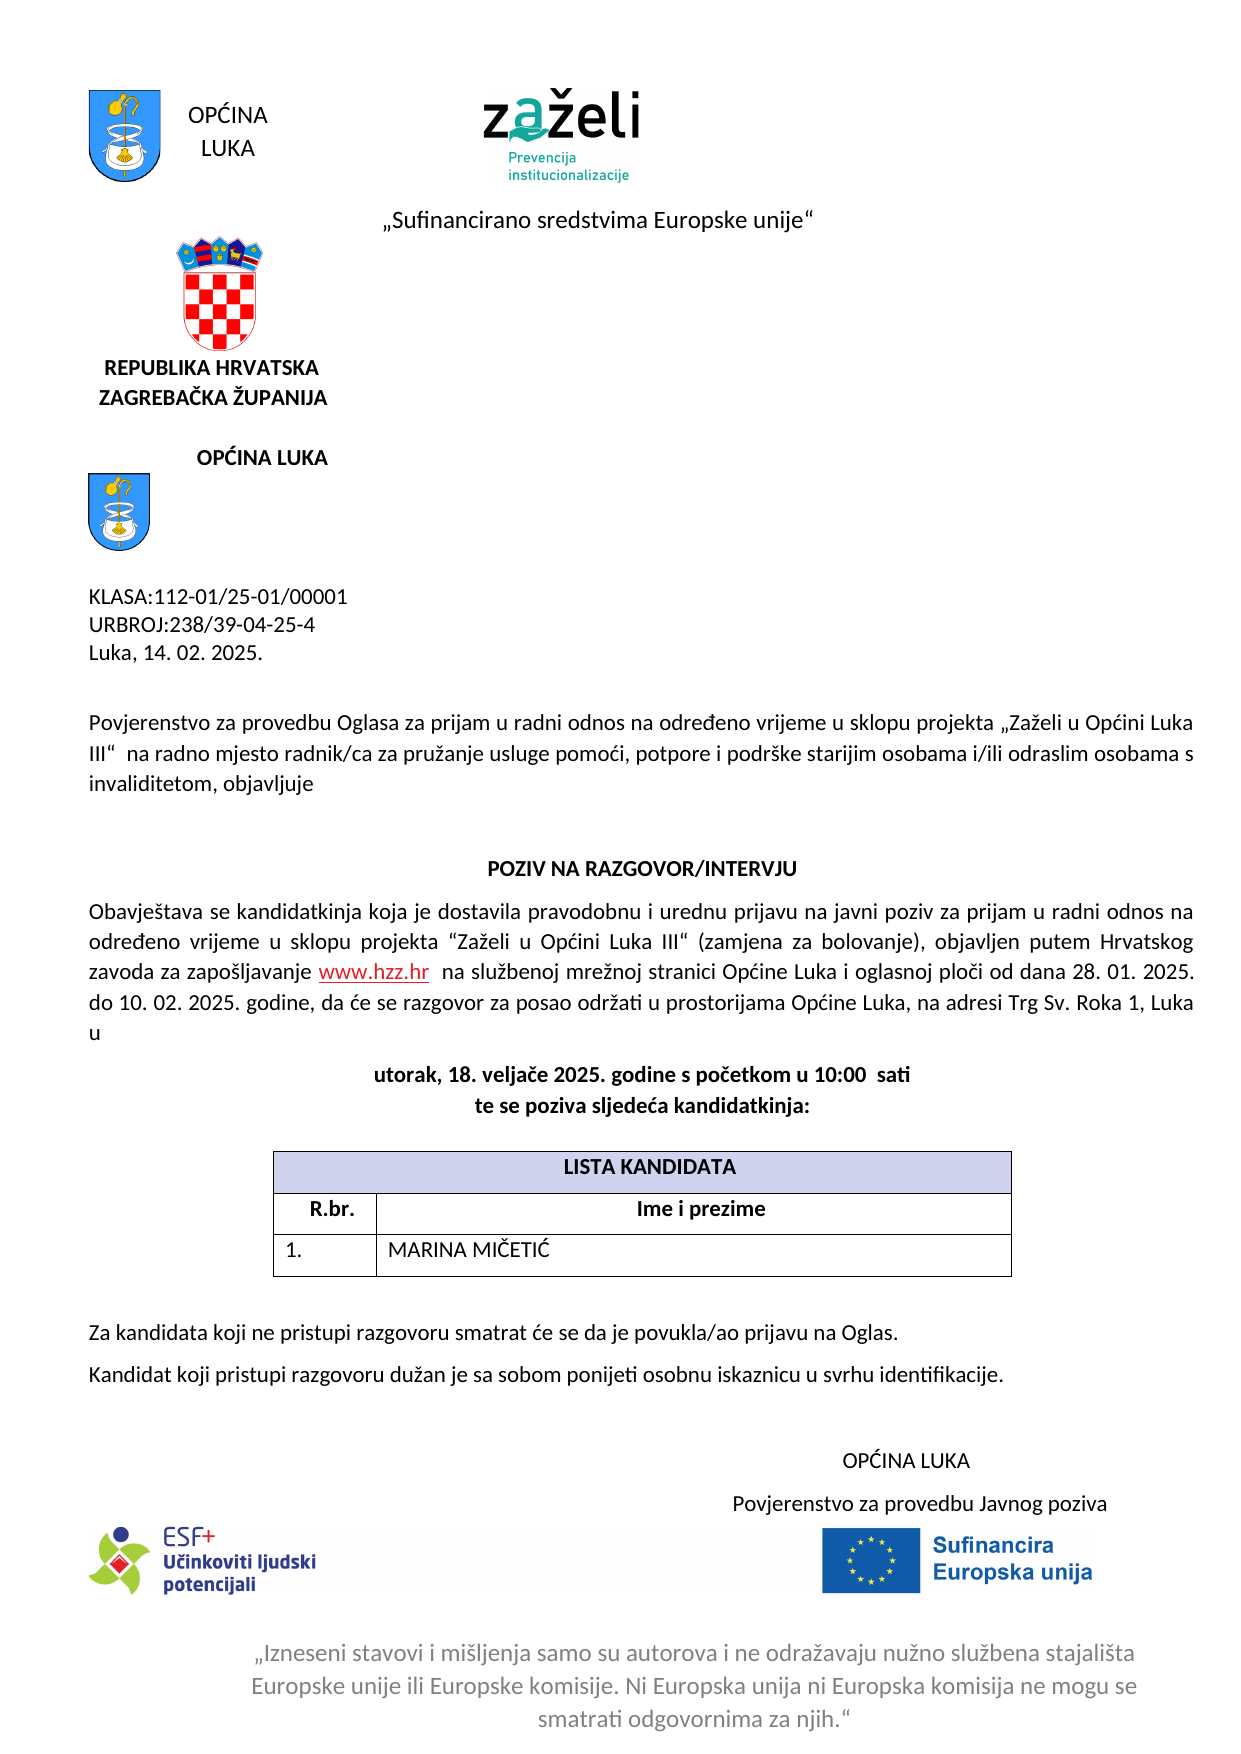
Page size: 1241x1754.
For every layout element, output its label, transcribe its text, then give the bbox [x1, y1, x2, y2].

text OPĆINA LUKA [89, 1446, 1196, 1474]
table_cell Ime i prezime [377, 1194, 1011, 1234]
text Obavještava se kandidatkinja koja je dostavila pravodobnu i urednu prijavu na javni poziv za prijam u radni odnos na određeno vrijeme u sklopu projekta “Zaželi u Općini Luka III“ (zamjena za bolovanje), objavljen putem Hrvatskog zavoda za zapošljavanje www.hzz.hr na službenoj mrežnoj stranici Općine Luka i oglasnoj ploči od dana 28. 01. 2025. do 10. 02. 2025. godine, da će se razgovor za posao održati u prostorijama Općine Luka, na adresi Trg Sv. Roka 1, Luka u [89, 897, 1196, 1046]
picture [483, 88, 639, 183]
text REPUBLIKA HRVATSKA [89, 353, 1196, 381]
text ZAGREBAČKA ŽUPANIJA [89, 383, 1196, 411]
text te se poziva sljedeća kandidatkinja: [89, 1091, 1196, 1119]
table_cell R.br. [274, 1194, 376, 1234]
text Povjerenstvo za provedbu Oglasa za prijam u radni odnos na određeno vrijeme u sklopu projekta „Zaželi u Općini Luka III“ na radno mjesto radnik/ca za pružanje usluge pomoći, potpore i podrške starijim osobama i/ili odraslim osobama s invaliditetom, objavljuje [89, 708, 1196, 797]
text Povjerenstvo za provedbu Javnog poziva [89, 1489, 1196, 1517]
table_cell MARINA MIČETIĆ [377, 1235, 1011, 1276]
table_header LISTA KANDIDATA [274, 1152, 1011, 1193]
text Kandidat koji pristupi razgovoru dužan je sa sobom ponijeti osobnu iskaznicu u svrhu identifikacije. [89, 1361, 1196, 1389]
picture [88, 1526, 1093, 1595]
text Za kandidata koji ne pristupi razgovoru smatrat će se da je povukla/ao prijavu na Oglas. [89, 1318, 1196, 1346]
table_cell 1. [274, 1235, 376, 1276]
picture [88, 90, 161, 182]
text KLASA:112-01/25-01/00001 [89, 582, 1196, 610]
text utorak, 18. veljače 2025. godine s početkom u 10:00 sati [89, 1061, 1196, 1089]
text Luka, 14. 02. 2025. [89, 638, 1196, 666]
text URBROJ:238/39-04-25-4 [89, 610, 1196, 638]
picture [88, 473, 150, 551]
picture [176, 236, 263, 351]
text POZIV NA RAZGOVOR/INTERVJU [89, 854, 1196, 882]
